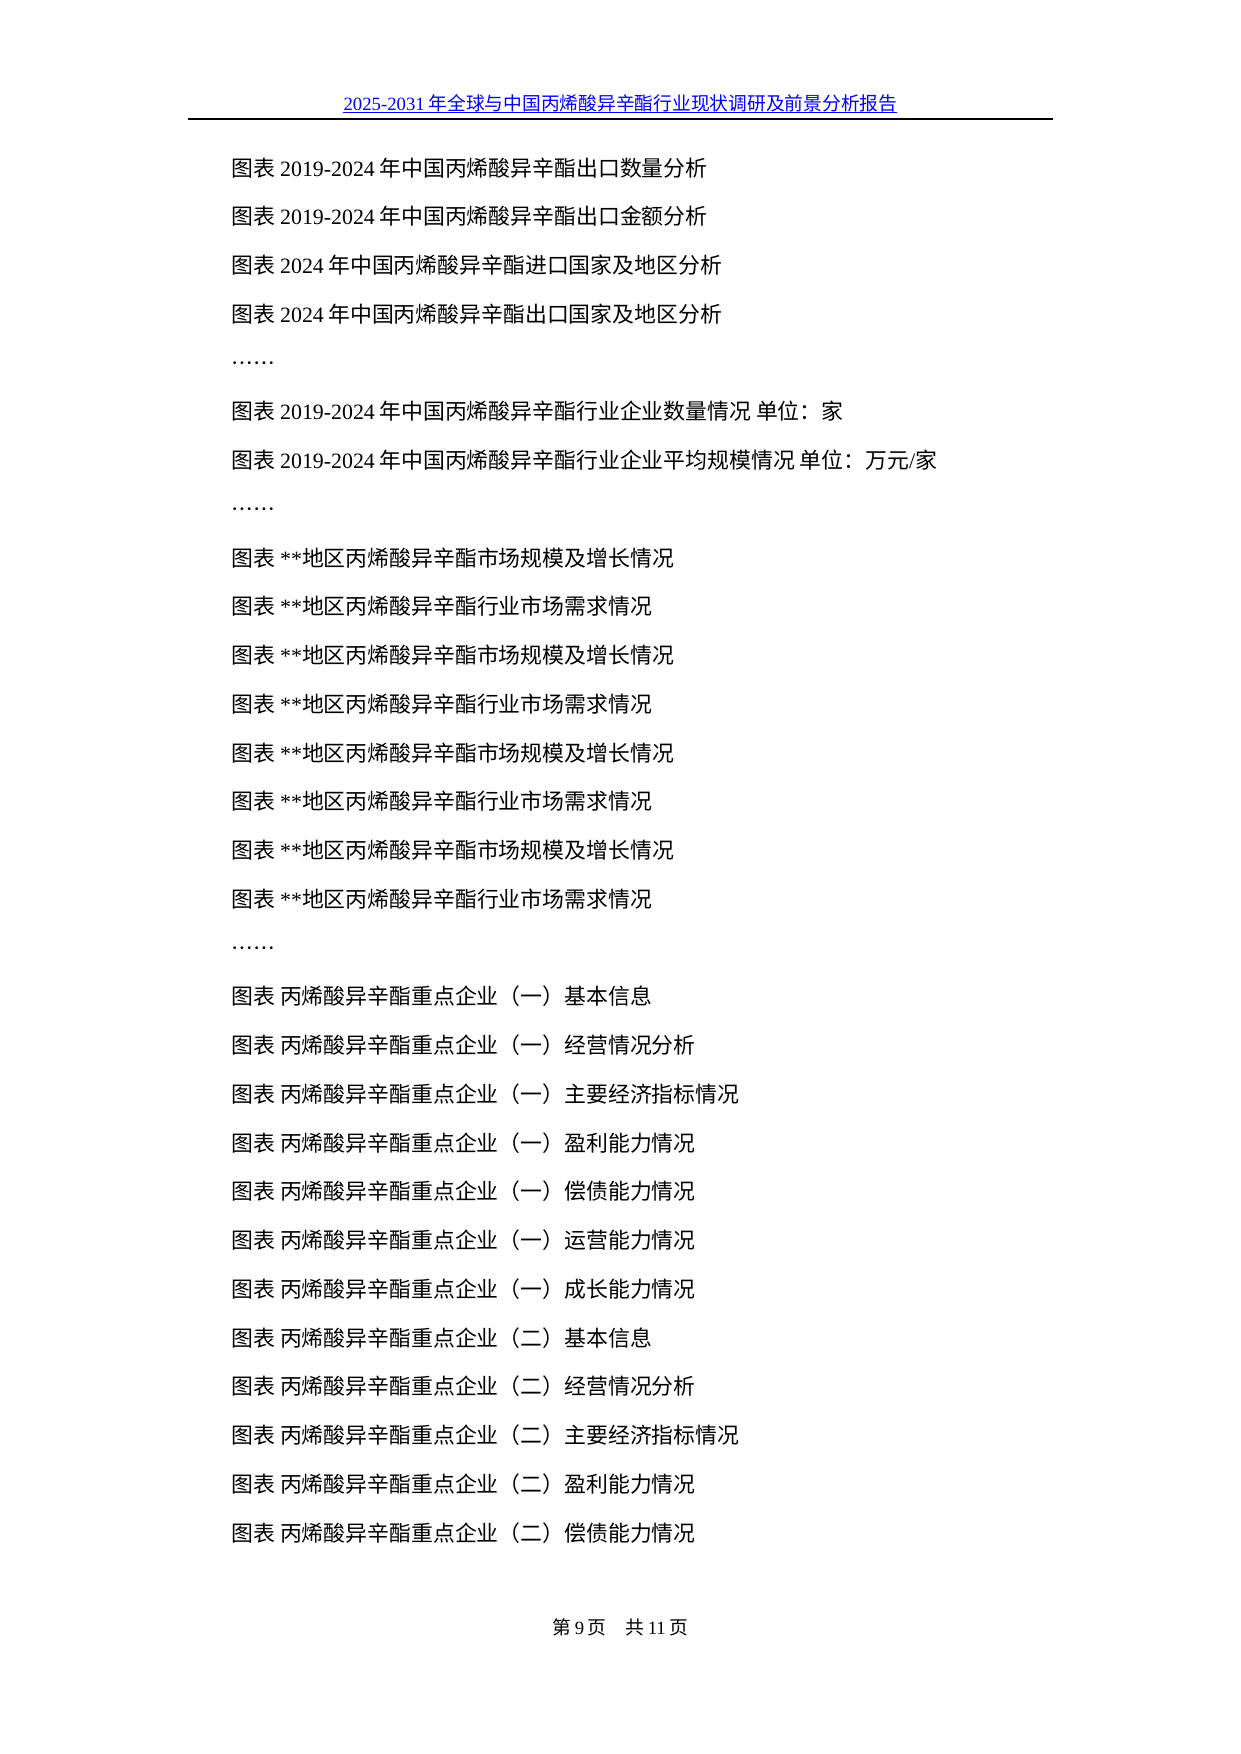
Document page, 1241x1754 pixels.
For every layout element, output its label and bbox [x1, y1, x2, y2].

text [187, 150, 1053, 1548]
